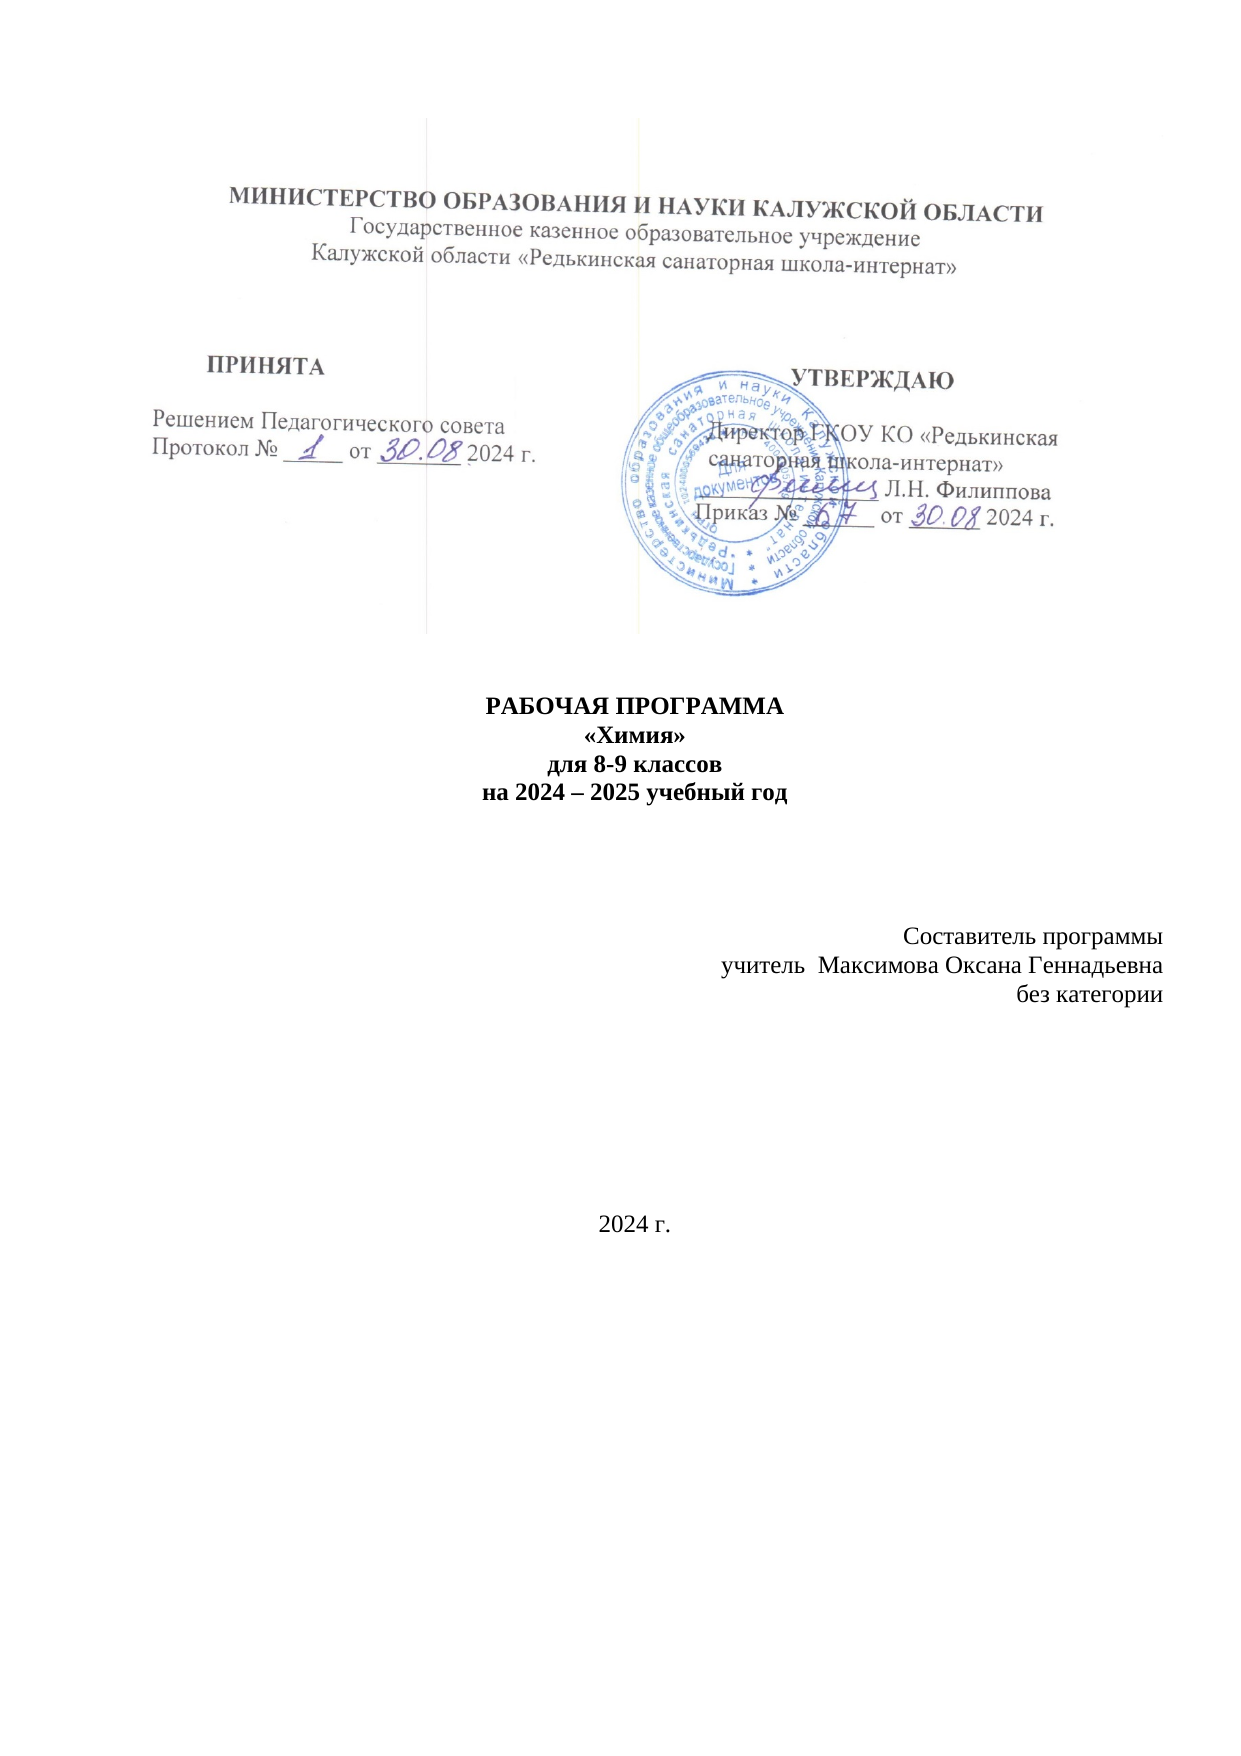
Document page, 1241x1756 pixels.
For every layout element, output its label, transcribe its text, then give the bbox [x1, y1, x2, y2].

text учитель Максимова Оксана Геннадьевна [106, 950, 1163, 979]
text на 2024 – 2025 учебный год [106, 777, 1163, 806]
text 2024 г. [106, 1209, 1163, 1237]
picture [106, 118, 1164, 634]
text для 8-9 классов [106, 749, 1163, 777]
text РАБОЧАЯ ПРОГРАММА [106, 691, 1163, 720]
text «Химия» [106, 720, 1163, 749]
text Составитель программы [106, 921, 1163, 950]
text без категории [106, 979, 1163, 1007]
